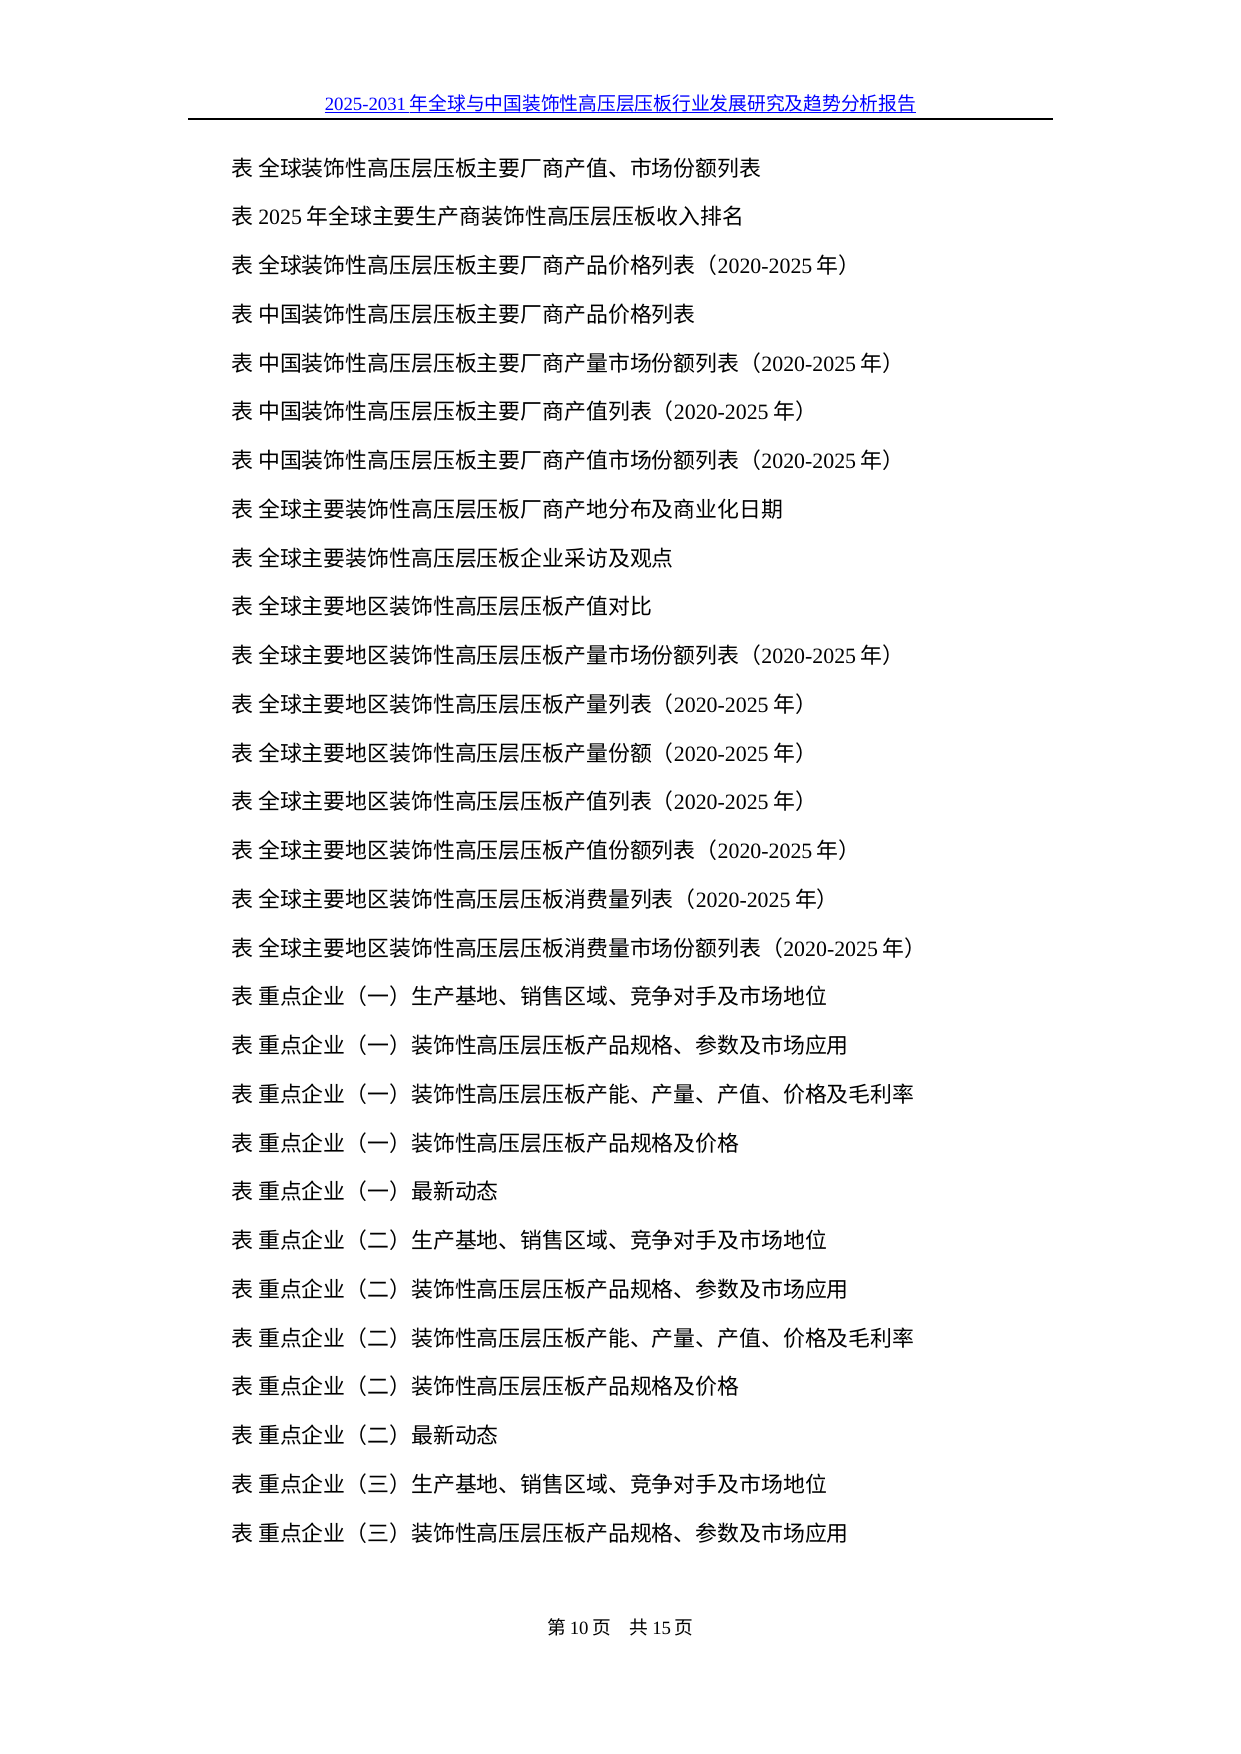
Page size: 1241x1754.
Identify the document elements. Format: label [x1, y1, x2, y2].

text [187, 150, 1053, 1548]
